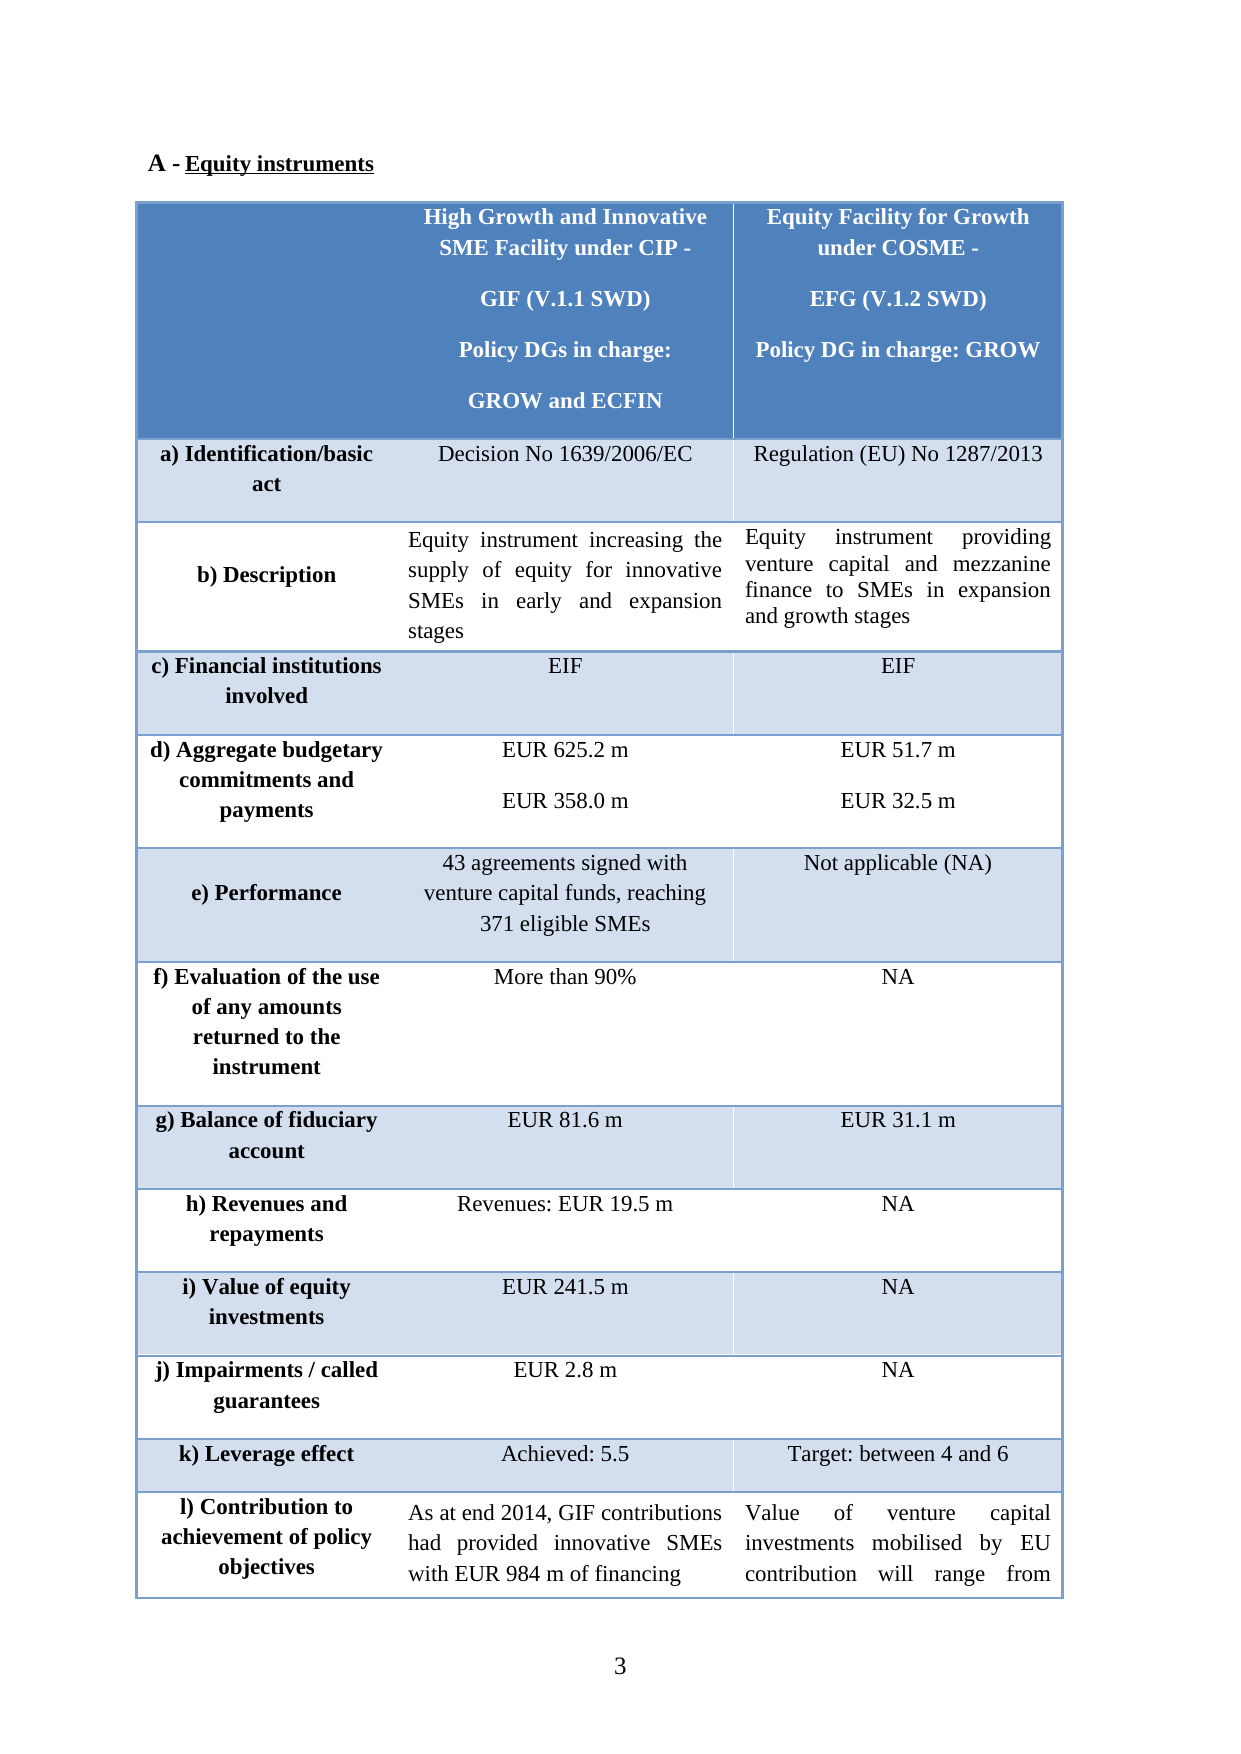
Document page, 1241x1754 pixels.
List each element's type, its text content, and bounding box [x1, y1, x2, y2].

table_cell NA [734, 1273, 1061, 1354]
table_cell EIF [397, 653, 733, 734]
table_cell Equity instrument providing venture capital and mezzanine finance to SMEs in expansion and growth stages [734, 523, 1061, 650]
table_header High Growth and Innovative SME Facility under CIP - GIF (V.1.1 SWD) Policy DGs in charge: GROW and ECFIN [397, 204, 733, 438]
table_cell d) Aggregate budgetary commitments and payments [138, 736, 397, 847]
table_cell a) Identification/basic act [138, 440, 397, 521]
table_cell j) Impairments / called guarantees [138, 1357, 397, 1438]
table_cell h) Revenues and repayments [138, 1190, 397, 1271]
table_cell Achieved: 5.5 [397, 1440, 733, 1491]
table_cell e) Performance [138, 849, 397, 961]
table_cell c) Financial institutions involved [138, 653, 397, 734]
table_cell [734, 1493, 1061, 1597]
table_cell EUR 2.8 m [397, 1357, 733, 1438]
table_cell Revenues: EUR 19.5 m [397, 1190, 733, 1271]
table_cell NA [734, 1190, 1061, 1271]
table_cell i) Value of equity investments [138, 1273, 397, 1354]
table_cell Equity instrument increasing the supply of equity for innovative SMEs in early and expansion stages [397, 523, 733, 650]
table_header Equity Facility for Growth under COSME - EFG (V.1.2 SWD) Policy DG in charge: GROW [734, 204, 1061, 438]
table_cell EUR 625.2 m EUR 358.0 m [397, 736, 733, 847]
table_cell f) Evaluation of the use of any amounts returned to the instrument [138, 963, 397, 1104]
table_cell EUR 51.7 m EUR 32.5 m [734, 736, 1061, 847]
table_cell Target: between 4 and 6 [734, 1440, 1061, 1491]
table_cell Not applicable (NA) [734, 849, 1061, 961]
table_cell g) Balance of fiduciary account [138, 1107, 397, 1188]
table_cell NA [734, 1357, 1061, 1438]
table_cell Regulation (EU) No 1287/2013 [734, 440, 1061, 521]
table_cell EUR 81.6 m [397, 1107, 733, 1188]
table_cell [138, 1493, 397, 1597]
table_cell NA [734, 963, 1061, 1104]
table_cell Decision No 1639/2006/EC [397, 440, 733, 521]
table_header [138, 204, 397, 438]
table_cell k) Leverage effect [138, 1440, 397, 1491]
table_cell EUR 31.1 m [734, 1107, 1061, 1188]
table_cell 43 agreements signed with venture capital funds, reaching 371 eligible SMEs [397, 849, 733, 961]
table_cell More than 90% [397, 963, 733, 1104]
table_cell b) Description [138, 523, 397, 650]
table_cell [397, 1493, 733, 1597]
subtitle Equity instruments [148, 148, 1093, 176]
table_cell EIF [734, 653, 1061, 734]
table_cell EUR 241.5 m [397, 1273, 733, 1354]
